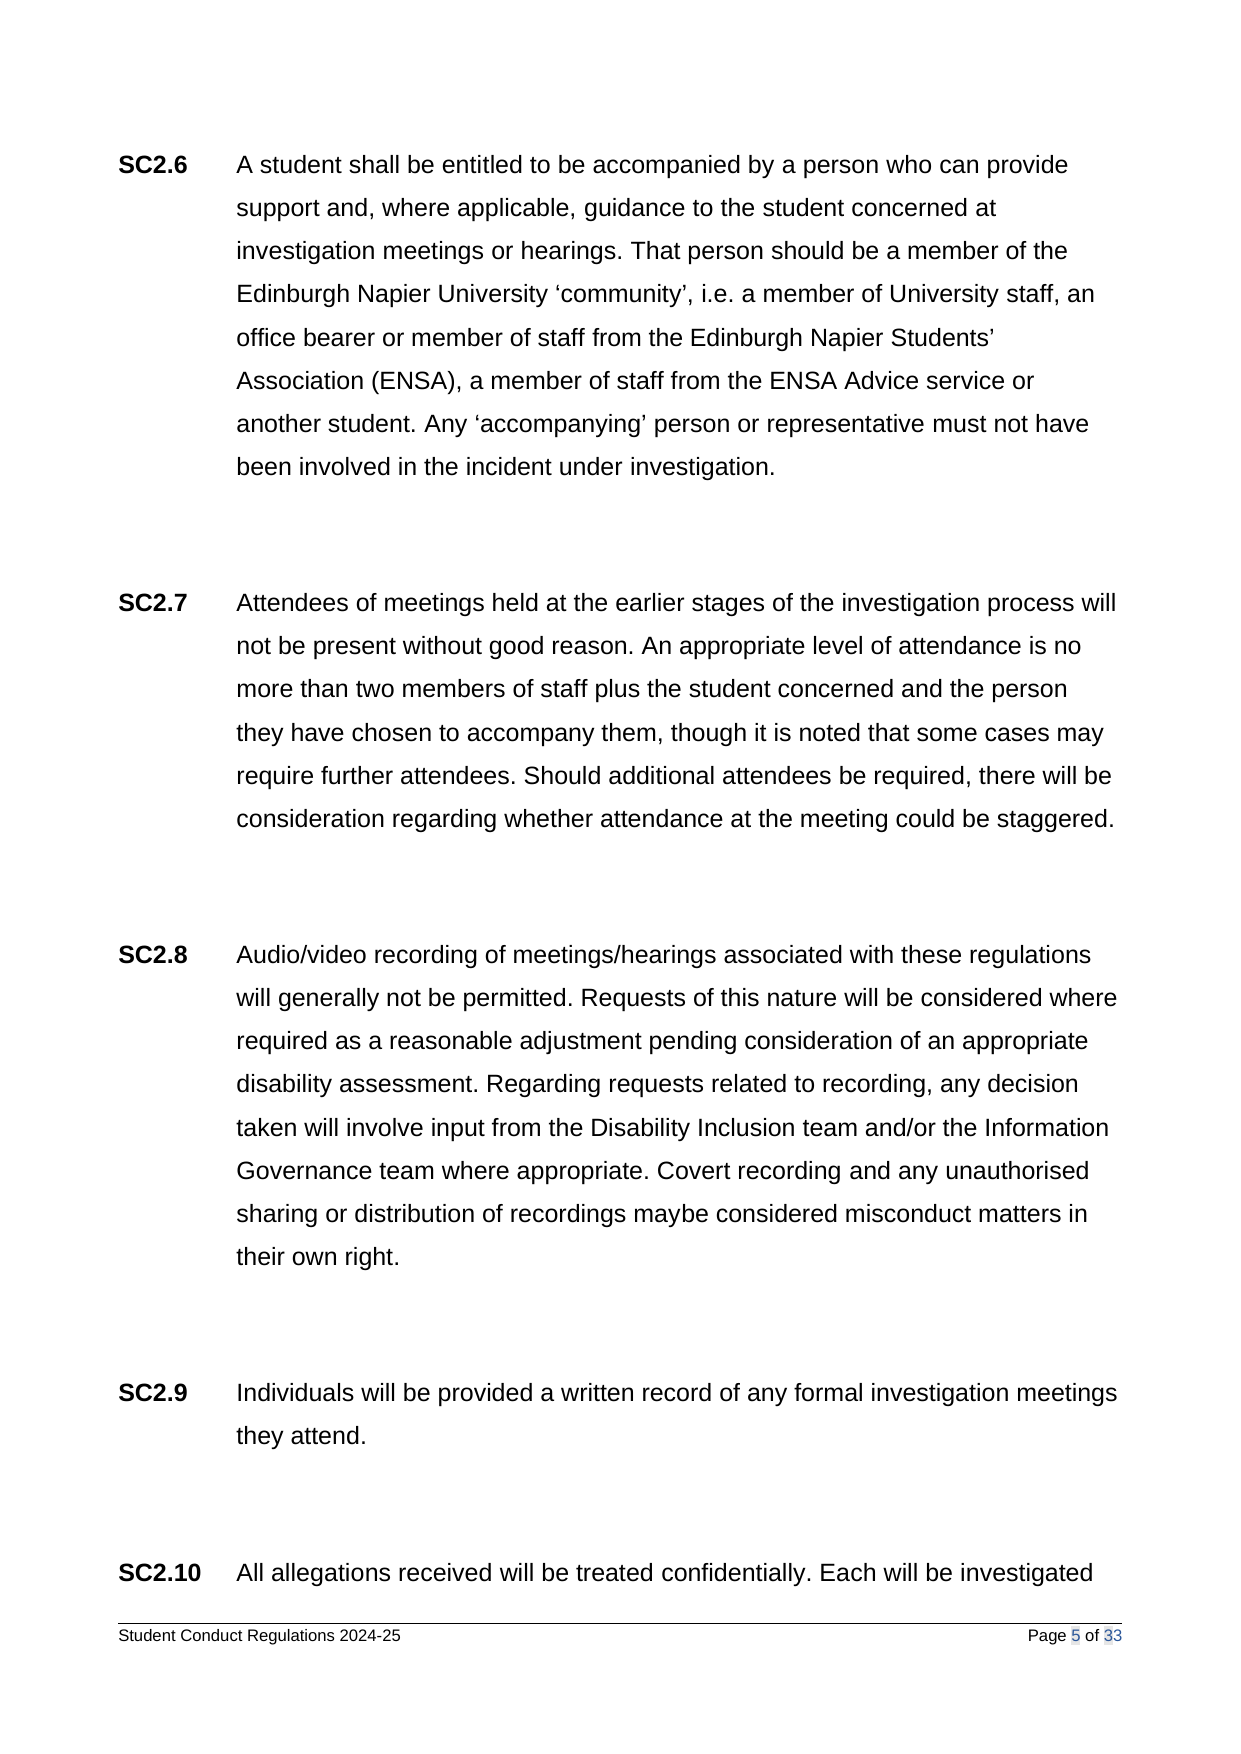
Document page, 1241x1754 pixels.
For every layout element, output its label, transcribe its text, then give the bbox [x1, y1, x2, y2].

text SC2.6 A student shall be entitled to be accompanied by a person who can provide support and, where applicable, guidance to the student concerned at investigation meetings or hearings. That person should be a member of the Edinburgh Napier University ‘community’, i.e. a member of University staff, an office bearer or member of staff from the Edinburgh Napier Students’ Association (ENSA), a member of staff from the ENSA Advice service or another student. Any ‘accompanying’ person or representative must not have been involved in the incident under investigation. [118, 150, 1122, 481]
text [118, 1557, 1122, 1586]
text SC2.7 Attendees of meetings held at the earlier stages of the investigation process will not be present without good reason. An appropriate level of attendance is no more than two members of staff plus the student concerned and the person they have chosen to accompany them, though it is noted that some cases may require further attendees. Should additional attendees be required, there will be consideration regarding whether attendance at the meeting could be staggered. [118, 588, 1122, 832]
text SC2.9 Individuals will be provided a written record of any formal investigation meetings they attend. [118, 1378, 1122, 1450]
text SC2.8 Audio/video recording of meetings/hearings associated with these regulations will generally not be permitted. Requests of this nature will be considered where required as a reasonable adjustment pending consideration of an appropriate disability assessment. Regarding requests related to recording, any decision taken will involve input from the Disability Inclusion team and/or the Information Governance team where appropriate. Covert recording and any unauthorised sharing or distribution of recordings maybe considered misconduct matters in their own right. [118, 940, 1122, 1271]
